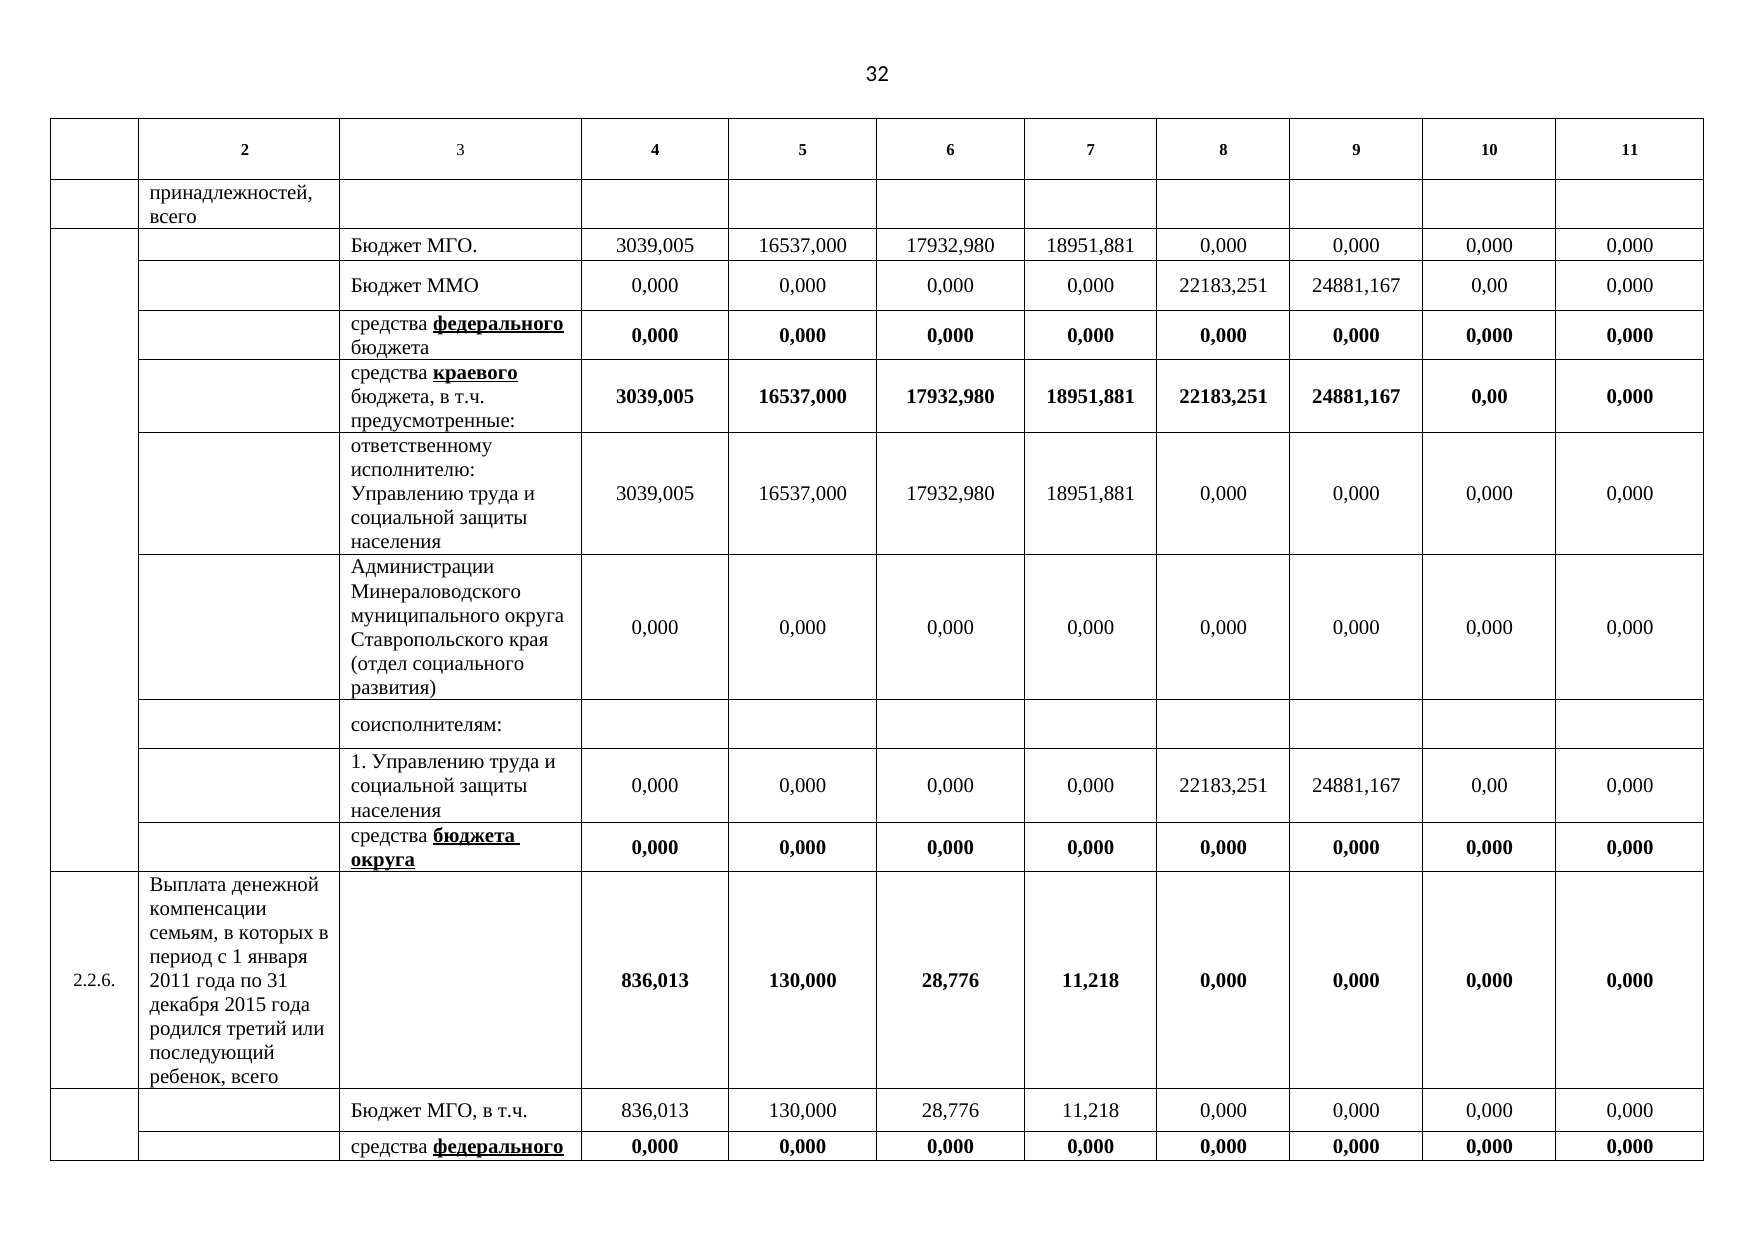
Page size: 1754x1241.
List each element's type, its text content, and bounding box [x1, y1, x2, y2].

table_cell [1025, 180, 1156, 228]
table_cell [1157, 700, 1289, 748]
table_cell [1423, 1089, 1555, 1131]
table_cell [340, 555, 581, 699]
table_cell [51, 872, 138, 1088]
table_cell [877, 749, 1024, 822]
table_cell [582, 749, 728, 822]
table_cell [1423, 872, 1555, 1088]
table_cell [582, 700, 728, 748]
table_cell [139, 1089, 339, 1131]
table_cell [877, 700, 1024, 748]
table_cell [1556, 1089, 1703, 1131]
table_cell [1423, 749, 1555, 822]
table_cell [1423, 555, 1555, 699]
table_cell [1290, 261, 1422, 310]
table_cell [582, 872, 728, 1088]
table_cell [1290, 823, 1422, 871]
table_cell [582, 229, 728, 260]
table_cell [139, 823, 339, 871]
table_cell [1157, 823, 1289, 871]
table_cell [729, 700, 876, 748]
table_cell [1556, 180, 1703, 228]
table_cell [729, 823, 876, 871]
table_header 9 [1290, 119, 1422, 179]
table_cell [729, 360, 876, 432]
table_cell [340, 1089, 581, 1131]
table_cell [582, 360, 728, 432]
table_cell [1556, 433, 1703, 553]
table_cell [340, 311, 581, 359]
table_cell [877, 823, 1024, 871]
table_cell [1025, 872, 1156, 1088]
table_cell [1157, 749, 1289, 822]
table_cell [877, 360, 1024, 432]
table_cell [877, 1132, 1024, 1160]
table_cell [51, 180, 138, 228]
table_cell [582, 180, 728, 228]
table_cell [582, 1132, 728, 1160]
table_header 11 [1556, 119, 1703, 179]
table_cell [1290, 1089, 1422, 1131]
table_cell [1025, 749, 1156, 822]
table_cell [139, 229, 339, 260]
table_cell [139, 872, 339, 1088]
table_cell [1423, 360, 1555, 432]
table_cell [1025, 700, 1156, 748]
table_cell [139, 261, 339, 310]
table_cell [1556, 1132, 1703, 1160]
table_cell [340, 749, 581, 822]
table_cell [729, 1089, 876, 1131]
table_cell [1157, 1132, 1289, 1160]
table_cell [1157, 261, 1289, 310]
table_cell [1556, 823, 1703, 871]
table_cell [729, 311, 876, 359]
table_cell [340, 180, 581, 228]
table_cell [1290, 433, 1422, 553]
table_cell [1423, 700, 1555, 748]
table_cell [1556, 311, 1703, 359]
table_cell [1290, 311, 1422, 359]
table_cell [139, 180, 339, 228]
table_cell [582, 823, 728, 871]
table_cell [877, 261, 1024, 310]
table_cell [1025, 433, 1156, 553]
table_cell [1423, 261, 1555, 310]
table_header 4 [582, 119, 728, 179]
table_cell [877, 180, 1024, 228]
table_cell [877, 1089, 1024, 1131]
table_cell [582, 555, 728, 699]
table_header [51, 119, 138, 179]
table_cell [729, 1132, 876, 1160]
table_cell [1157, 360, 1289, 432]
table_header 10 [1423, 119, 1555, 179]
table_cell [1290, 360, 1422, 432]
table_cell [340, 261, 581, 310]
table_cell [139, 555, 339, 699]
table_header 2 [139, 119, 339, 179]
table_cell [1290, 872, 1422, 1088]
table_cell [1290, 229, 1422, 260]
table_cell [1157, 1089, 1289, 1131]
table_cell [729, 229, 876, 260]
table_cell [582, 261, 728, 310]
table_header 7 [1025, 119, 1156, 179]
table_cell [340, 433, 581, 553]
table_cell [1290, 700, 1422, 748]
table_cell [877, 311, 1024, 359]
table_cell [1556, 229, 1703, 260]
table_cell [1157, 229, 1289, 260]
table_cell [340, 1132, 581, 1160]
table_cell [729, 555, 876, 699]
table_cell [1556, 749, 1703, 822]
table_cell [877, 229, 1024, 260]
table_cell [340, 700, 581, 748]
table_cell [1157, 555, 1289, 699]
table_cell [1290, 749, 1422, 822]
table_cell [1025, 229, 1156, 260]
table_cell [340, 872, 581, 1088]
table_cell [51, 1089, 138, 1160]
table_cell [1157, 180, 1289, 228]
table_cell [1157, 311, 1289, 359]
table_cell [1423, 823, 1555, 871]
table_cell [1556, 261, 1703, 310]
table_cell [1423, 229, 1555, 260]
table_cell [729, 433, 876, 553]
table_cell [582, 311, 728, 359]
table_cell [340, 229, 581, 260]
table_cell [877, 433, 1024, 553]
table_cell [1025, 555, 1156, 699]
table_header 3 [340, 119, 581, 179]
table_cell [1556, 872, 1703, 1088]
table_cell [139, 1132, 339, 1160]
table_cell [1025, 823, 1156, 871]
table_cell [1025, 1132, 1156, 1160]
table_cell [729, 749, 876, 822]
table_header 6 [877, 119, 1024, 179]
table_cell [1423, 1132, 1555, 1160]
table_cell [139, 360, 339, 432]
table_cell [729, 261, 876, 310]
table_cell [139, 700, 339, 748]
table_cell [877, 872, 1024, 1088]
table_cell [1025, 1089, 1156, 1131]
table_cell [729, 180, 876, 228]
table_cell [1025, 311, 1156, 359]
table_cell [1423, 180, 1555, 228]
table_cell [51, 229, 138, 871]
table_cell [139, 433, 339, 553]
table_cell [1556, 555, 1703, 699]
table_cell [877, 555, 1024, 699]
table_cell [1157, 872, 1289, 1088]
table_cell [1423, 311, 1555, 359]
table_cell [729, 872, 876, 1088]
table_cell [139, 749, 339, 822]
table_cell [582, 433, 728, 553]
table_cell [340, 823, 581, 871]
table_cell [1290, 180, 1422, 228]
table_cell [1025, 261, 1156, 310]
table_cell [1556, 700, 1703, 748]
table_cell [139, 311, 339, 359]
table_header 8 [1157, 119, 1289, 179]
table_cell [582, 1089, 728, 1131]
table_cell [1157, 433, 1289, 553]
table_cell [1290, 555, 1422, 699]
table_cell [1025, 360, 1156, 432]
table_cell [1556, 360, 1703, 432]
table_header 5 [729, 119, 876, 179]
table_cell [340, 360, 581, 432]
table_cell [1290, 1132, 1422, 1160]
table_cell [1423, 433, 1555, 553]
